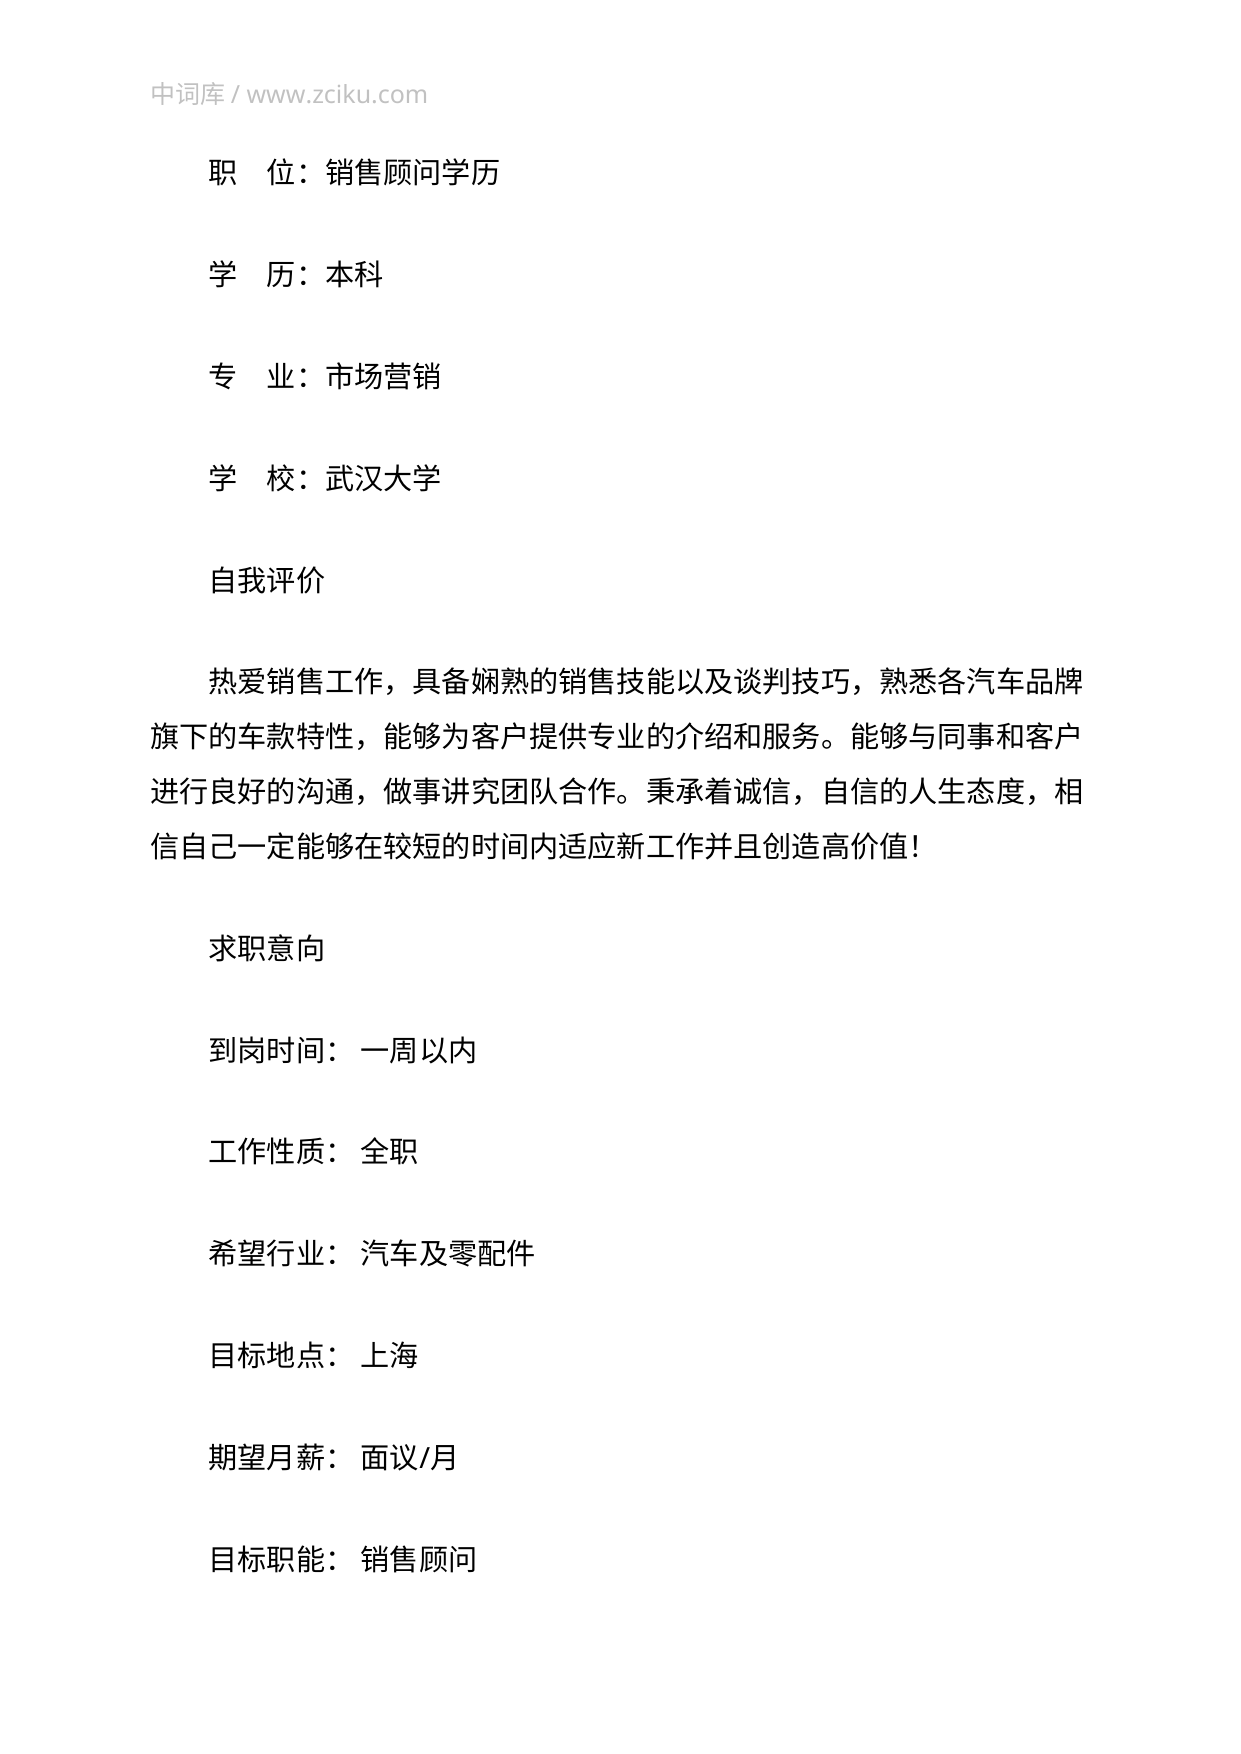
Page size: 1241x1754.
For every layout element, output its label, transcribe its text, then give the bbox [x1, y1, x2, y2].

text 职 位：销售顾问学历 [150, 150, 1090, 192]
text 学 校：武汉大学 [150, 455, 1090, 498]
text 目标职能： 销售顾问 [150, 1536, 1090, 1578]
text 到岗时间： 一周以内 [150, 1027, 1090, 1069]
text 希望行业： 汽车及零配件 [150, 1231, 1090, 1273]
text 热爱销售工作，具备娴熟的销售技能以及谈判技巧，熟悉各汽车品牌旗下的车款特性，能够为客户提供专业的介绍和服务。能够与同事和客户进行良好的沟通，做事讲究团队合作。秉承着诚信，自信的人生态度，相信自己一定能够在较短的时间内适应新工作并且创造高价值！ [150, 659, 1090, 866]
text 学 历：本科 [150, 252, 1090, 294]
text 期望月薪： 面议/月 [150, 1434, 1090, 1477]
text 目标地点： 上海 [150, 1332, 1090, 1375]
text 自我评价 [150, 557, 1090, 599]
text 工作性质： 全职 [150, 1129, 1090, 1171]
text 专 业：市场营销 [150, 353, 1090, 396]
text 求职意向 [150, 925, 1090, 968]
